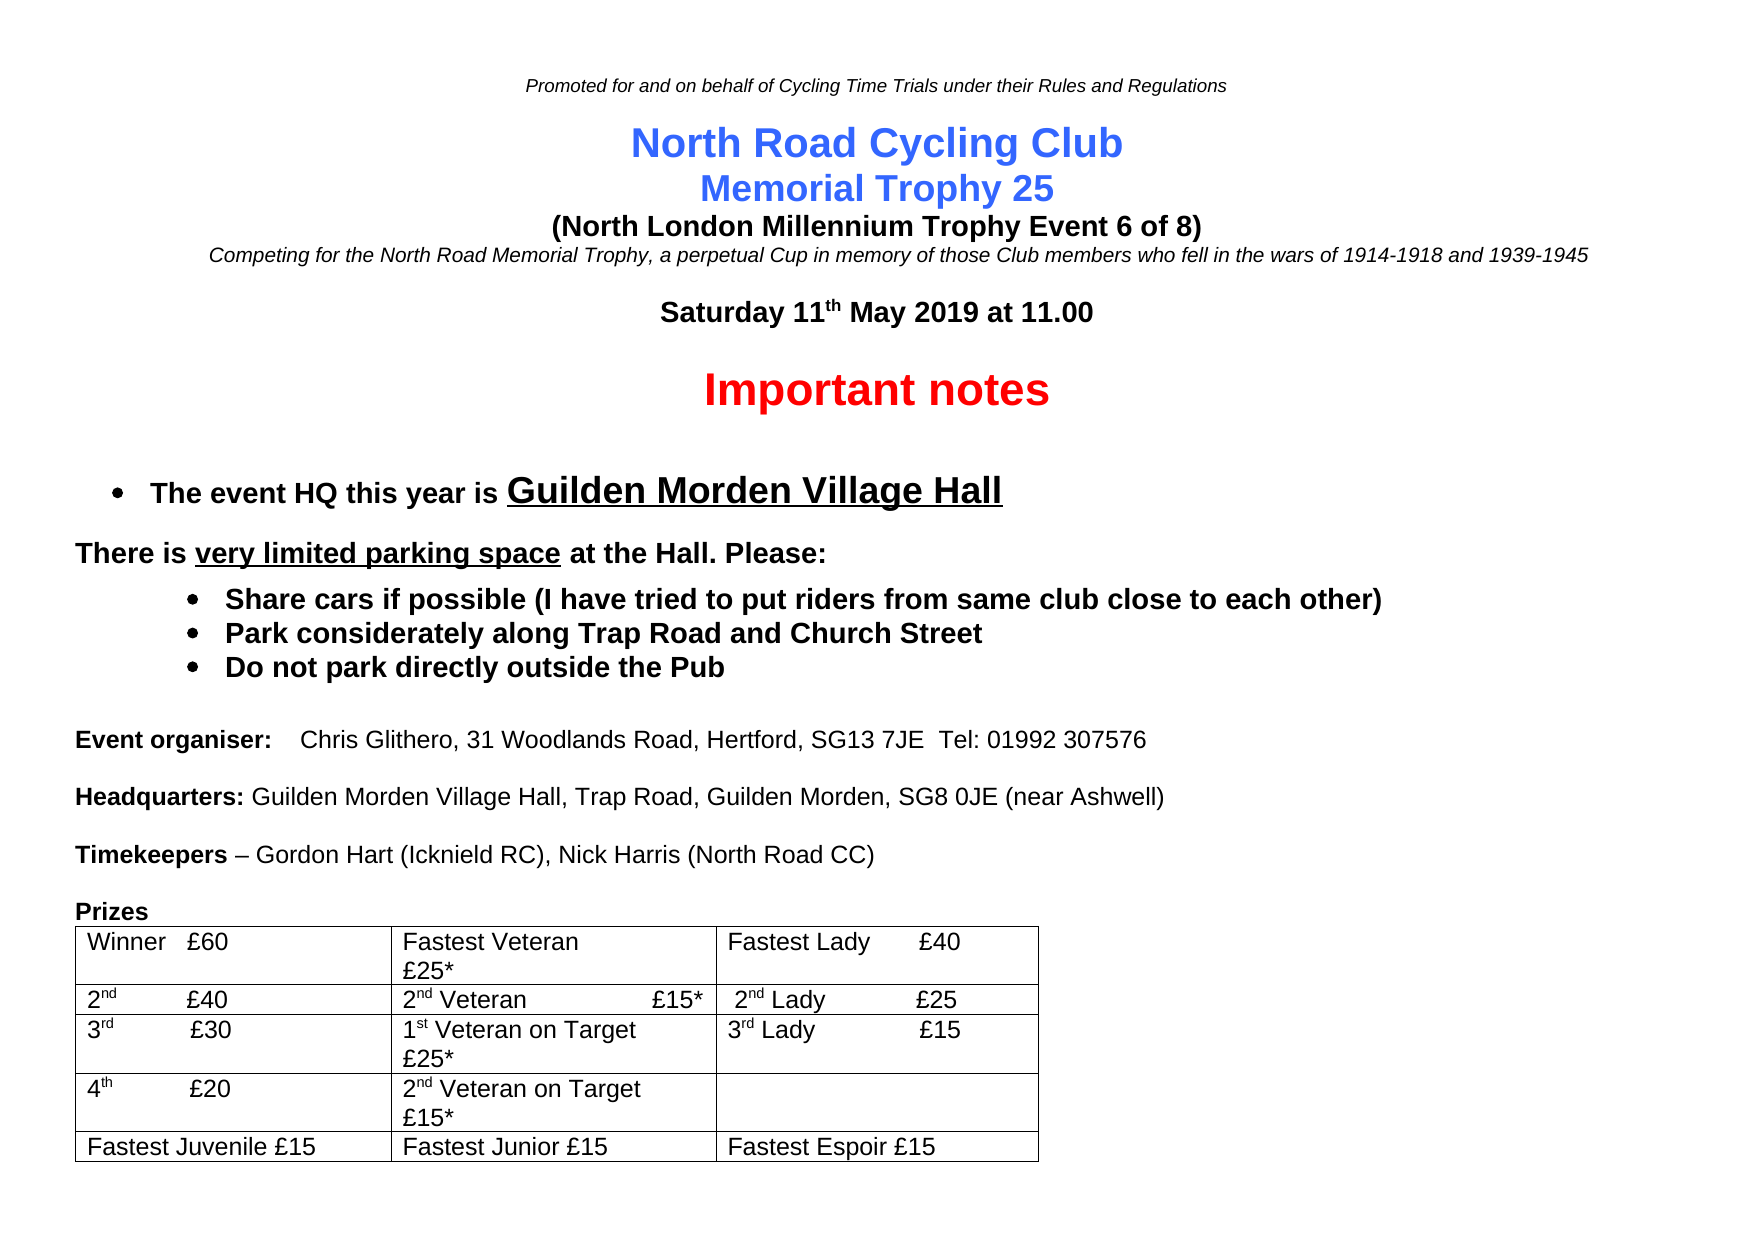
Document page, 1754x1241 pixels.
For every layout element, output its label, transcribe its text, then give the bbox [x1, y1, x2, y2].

table_cell [717, 1074, 1038, 1131]
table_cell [76, 1132, 391, 1161]
text Event organiser: Chris Glithero, 31 Woodlands Road, Hertford, SG13 7JE Tel: 01992 307576 [75, 724, 1679, 753]
table_cell 3rd Lady £15 [717, 1015, 1038, 1073]
table_cell 2nd Veteran £15* [392, 985, 716, 1014]
table_cell Fastest Espoir £15 [717, 1132, 1038, 1161]
table_header Fastest Veteran £25* [392, 927, 716, 984]
text Competing for the Memorial Trophy, a perpetual Cup in memory of those Club members who fell in the wars of 1914-1918 and 1939-1945 [75, 243, 1679, 267]
list Share cars if possible (I have tried to put riders from same club close to each other) [187, 582, 1679, 616]
text Promoted for and on behalf of Cycling Time Trials under their Rules and Regulations [75, 75, 1679, 97]
table_cell 3rd £30 [76, 1015, 391, 1073]
table_cell 1st Veteran on Target £25* [392, 1015, 716, 1073]
table_cell 2nd Lady £25 [717, 985, 1038, 1014]
text There is very limited parking space at the Hall. Please: [75, 536, 1679, 569]
subtitle North Road Cycling Club [75, 118, 1679, 166]
text Timekeepers – Gordon Hart (Icknield RC), Nick Harris (North Road CC) [75, 839, 1679, 868]
table_cell Fastest Junior £15 [392, 1132, 716, 1161]
list The event HQ this year is Guilden Morden Village Hall [112, 468, 1679, 511]
list Park considerately along Trap Road and Church Street [187, 616, 1679, 649]
table_cell 4th £20 [76, 1074, 391, 1131]
table_header Fastest Lady £40 [717, 927, 1038, 984]
table_cell 2nd Veteran on Target £15* [392, 1074, 716, 1131]
subtitle (North London Millennium Trophy Event 6 of 8) [75, 209, 1679, 243]
text Prizes [75, 897, 1679, 926]
table_header Winner £60 [76, 927, 391, 984]
text Saturday 11th May 2019 at 11.00 [75, 295, 1679, 329]
list Do not park directly outside the Pub [187, 649, 1679, 683]
subtitle Memorial Trophy 25 [75, 166, 1679, 209]
text Important notes [75, 362, 1679, 415]
table_cell 2nd £40 [76, 985, 391, 1014]
text Headquarters: Guilden Morden Village Hall, Trap Road, Guilden Morden, SG8 0JE (near Ashwell) [75, 782, 1679, 811]
